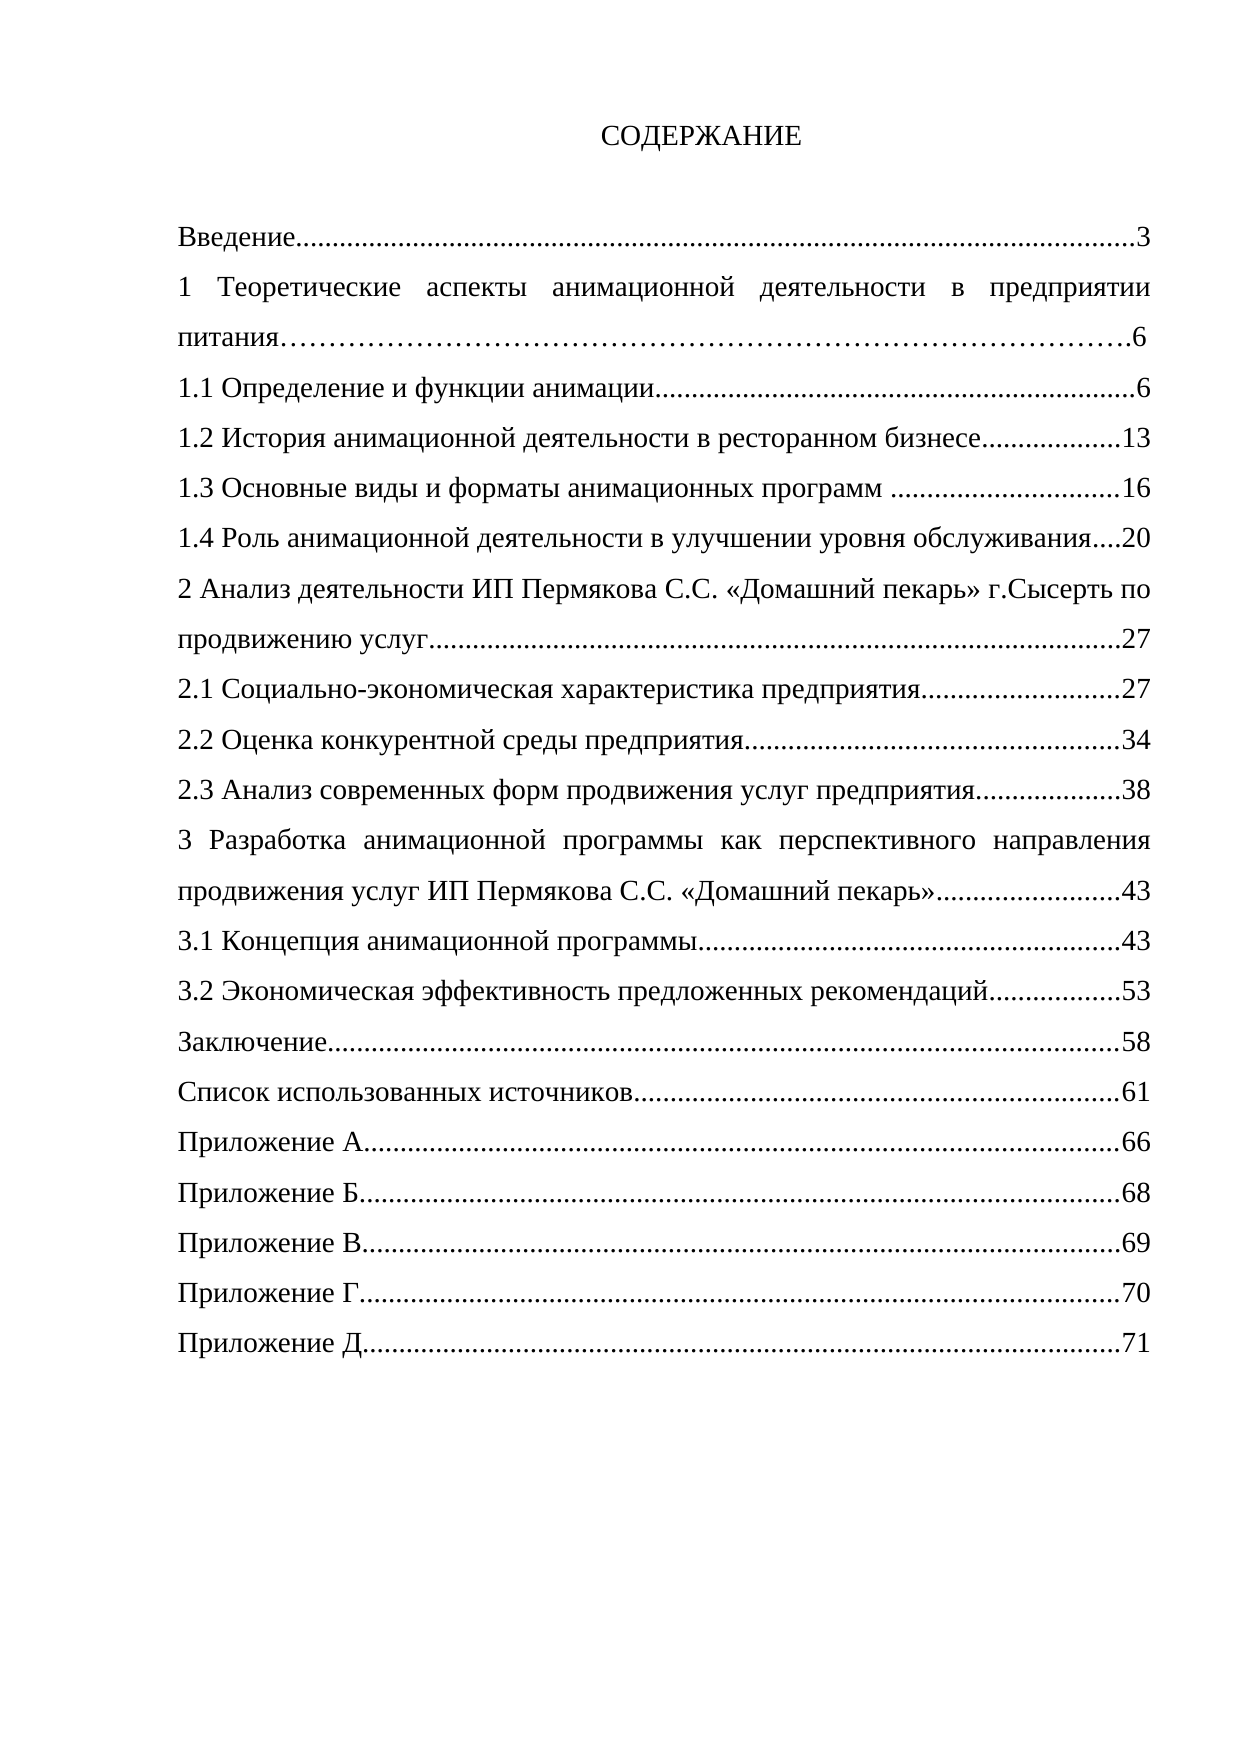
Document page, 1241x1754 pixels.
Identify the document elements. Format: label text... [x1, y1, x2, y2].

text СОДЕРЖАНИЕ [177, 118, 1152, 152]
